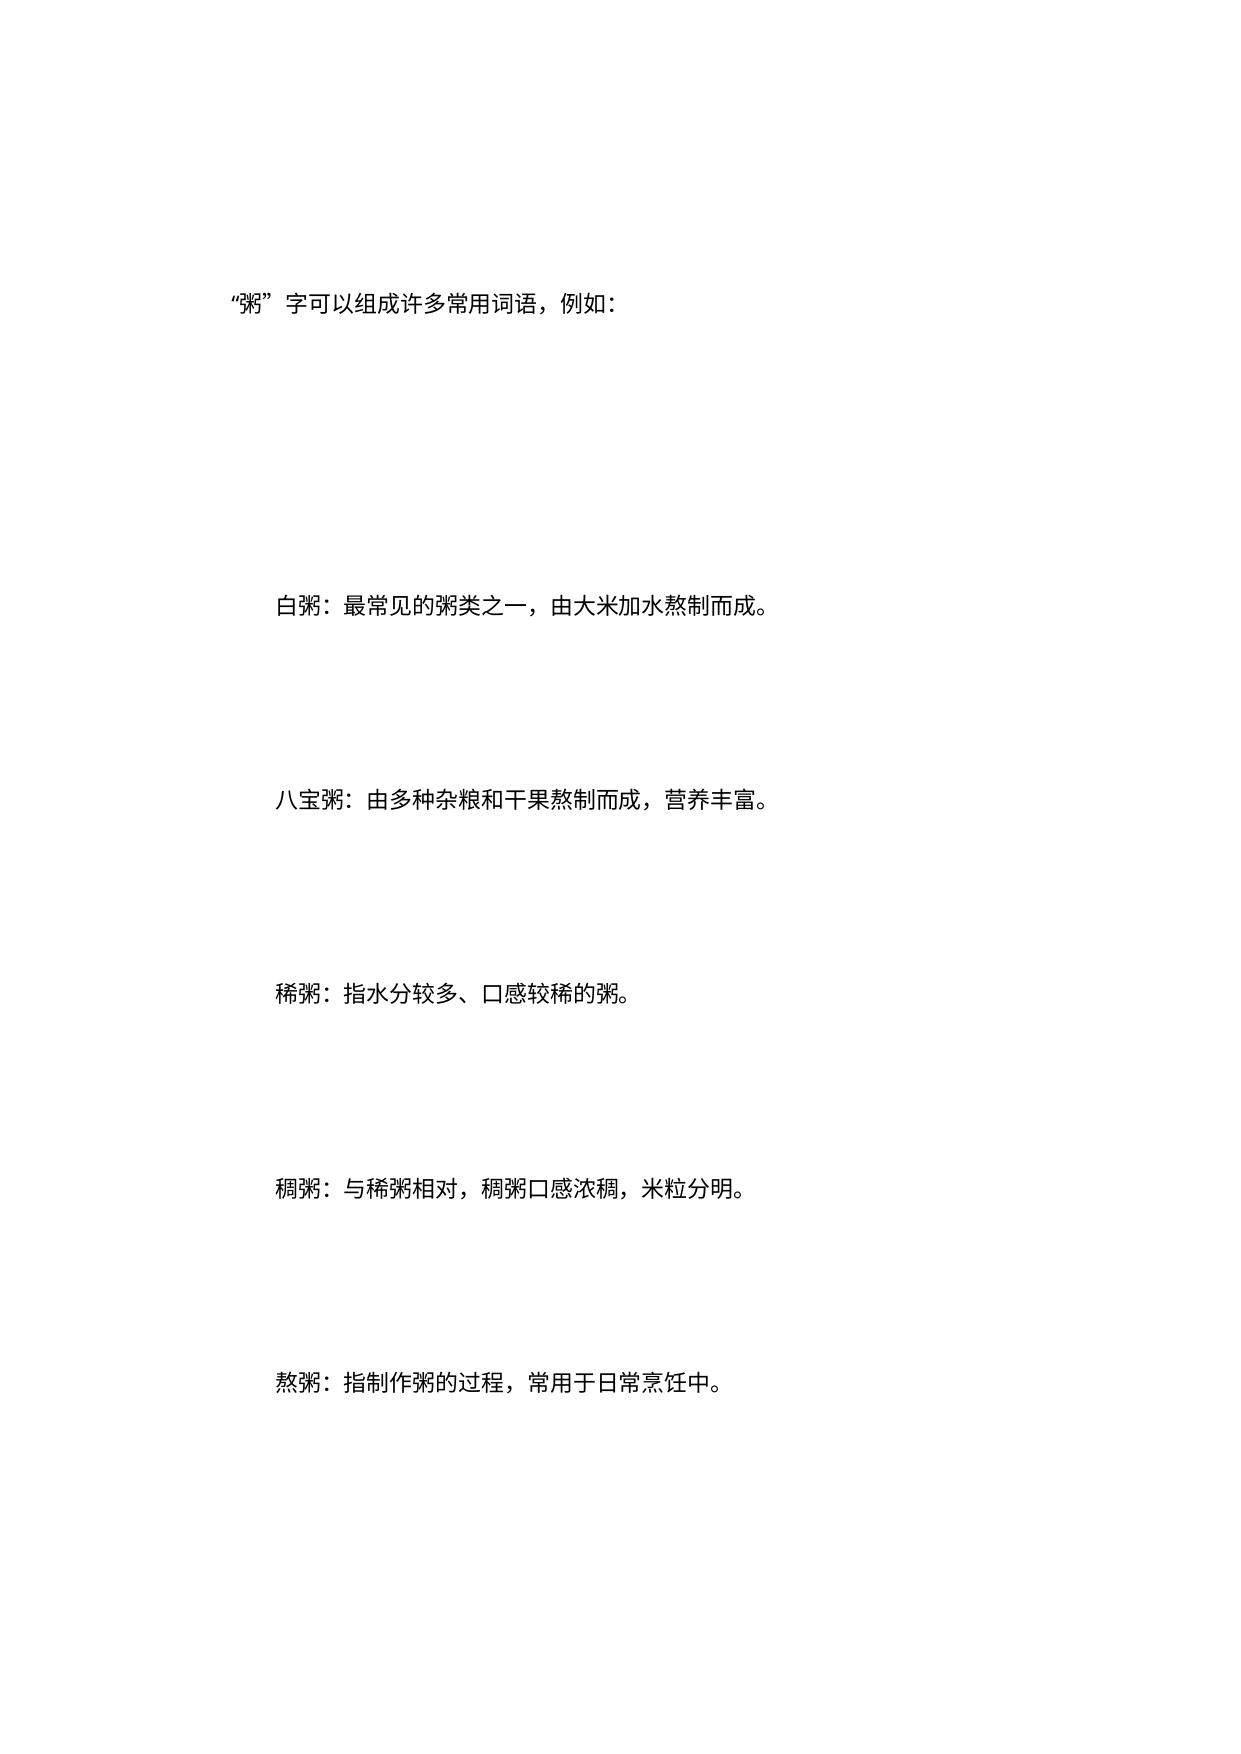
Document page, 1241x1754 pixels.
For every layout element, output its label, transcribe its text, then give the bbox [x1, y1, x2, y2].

text 熬粥：指制作粥的过程，常用于日常烹饪中。 [187, 1349, 1053, 1414]
text 稀粥：指水分较多、口感较稀的粥。 [187, 961, 1053, 1026]
text 八宝粥：由多种杂粮和干果熬制而成，营养丰富。 [187, 766, 1053, 831]
text “粥”字可以组成许多常用词语，例如： [187, 270, 1053, 335]
text 稠粥：与稀粥相对，稠粥口感浓稠，米粒分明。 [187, 1155, 1053, 1220]
text 白粥：最常见的粥类之一，由大米加水熬制而成。 [187, 572, 1053, 637]
